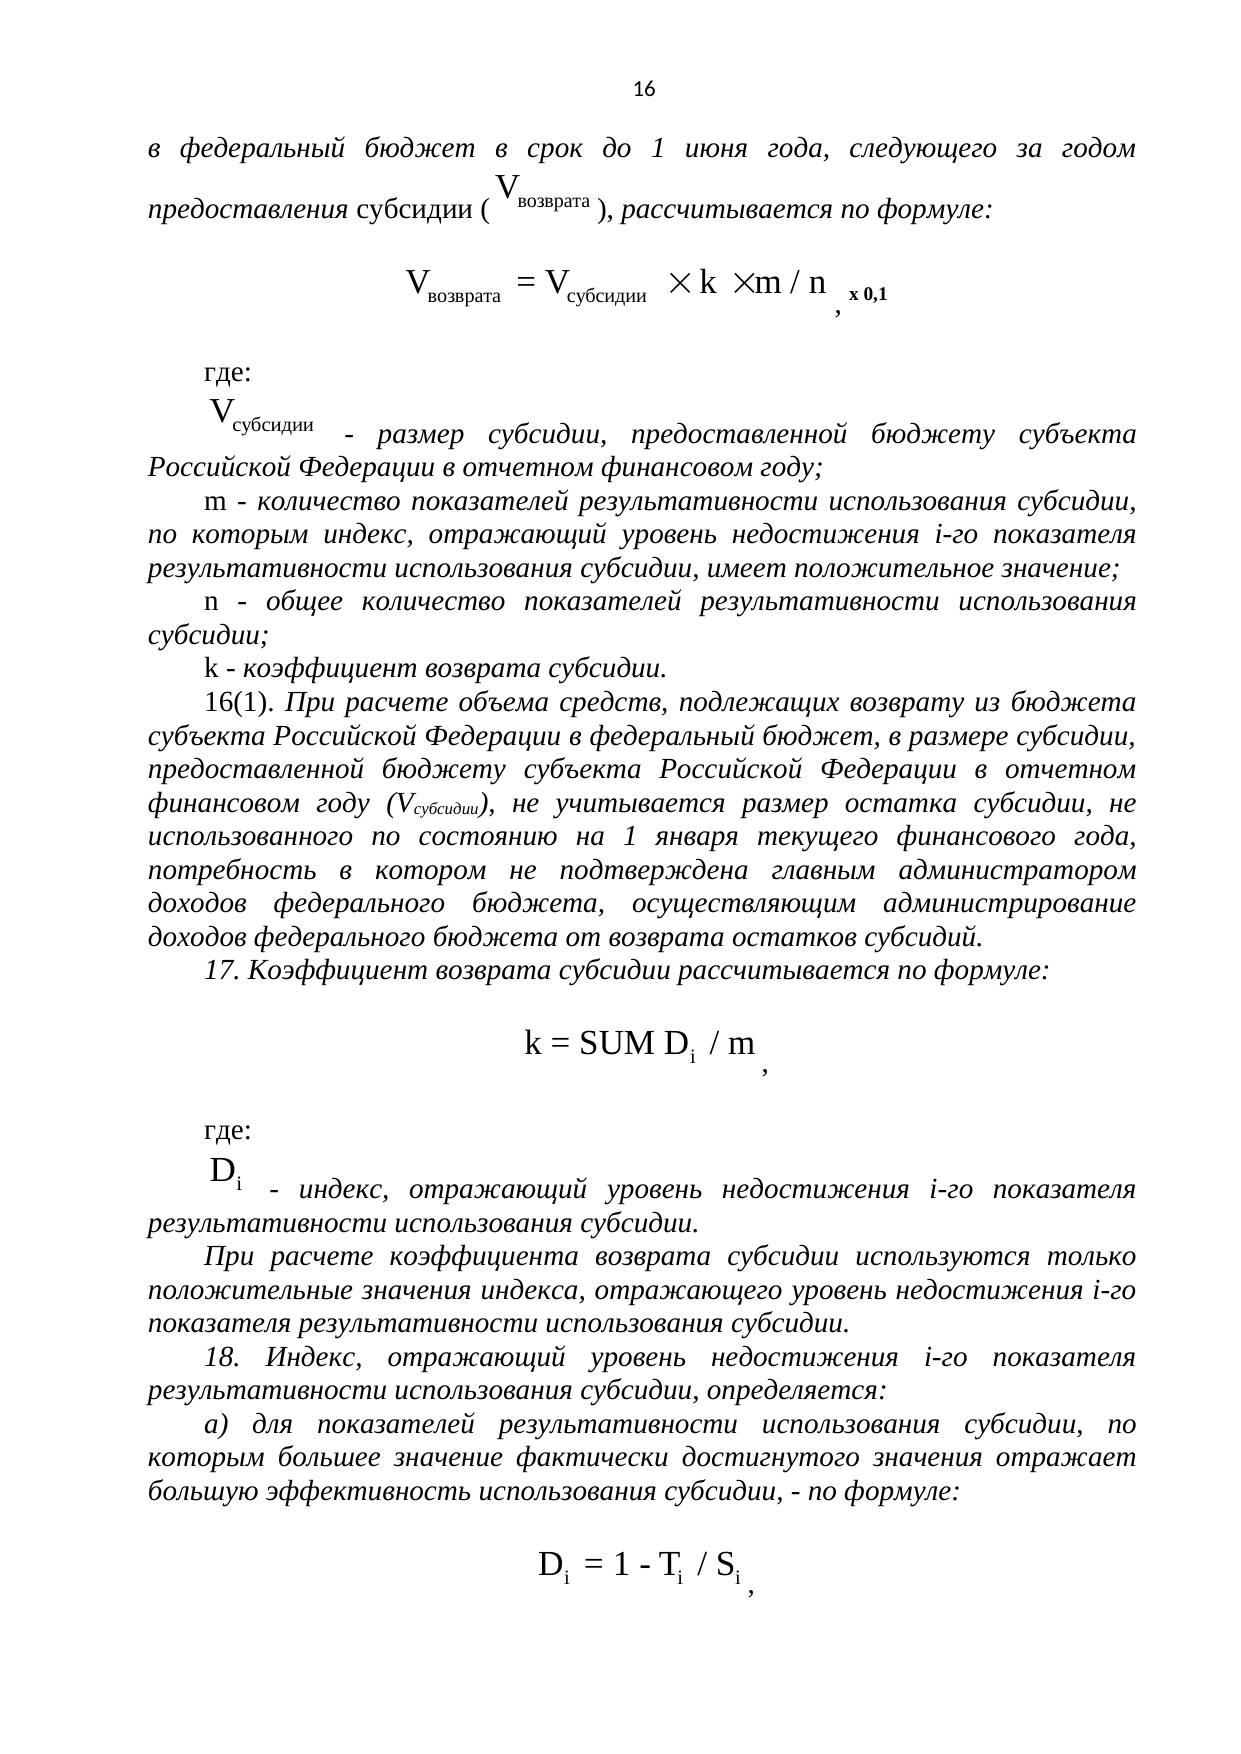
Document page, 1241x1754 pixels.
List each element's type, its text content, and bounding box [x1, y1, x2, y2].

text k - коэффициент возврата субсидии. [148, 651, 1140, 684]
text При расчете коэффициента возврата субсидии используются только положительные значения индекса, отражающего уровень недостижения i-го показателя результативности использования субсидии. [148, 1238, 1140, 1339]
text , х 0,1 [148, 258, 1140, 321]
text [148, 130, 1140, 225]
text 16(1). При расчете объема средств, подлежащих возврату из бюджета субъекта Российской Федерации в федеральный бюджет, в размере субсидии, предоставленной бюджету субъекта Российской Федерации в отчетном финансовом году (Vсубсидии), не учитывается размер остатка субсидии, не использованного по состоянию на 1 января текущего финансового года, потребность в котором не подтверждена главным администратором доходов федерального бюджета, осуществляющим администрирование доходов федерального бюджета от возврата остатков субсидий. [148, 684, 1140, 952]
text где: [148, 354, 1140, 388]
text , [148, 1019, 1140, 1079]
text m - количество показателей результативности использования субсидии, по которым индекс, отражающий уровень недостижения i-го показателя результативности использования субсидии, имеет положительное значение; [148, 483, 1140, 583]
text - индекс, отражающий уровень недостижения i-го показателя результативности использования субсидии. [148, 1146, 1140, 1238]
text - размер субсидии, предоставленной бюджету субъекта Российской Федерации в отчетном финансовом году; [148, 388, 1140, 483]
text а) для показателей результативности использования субсидии, по которым большее значение фактически достигнутого значения отражает большую эффективность использования субсидии, - по формуле: [148, 1406, 1140, 1507]
text 18. Индекс, отражающий уровень недостижения i-го показателя результативности использования субсидии, определяется: [148, 1339, 1140, 1406]
text n - общее количество показателей результативности использования субсидии; [148, 583, 1140, 651]
text 17. Коэффициент возврата субсидии рассчитывается по формуле: [148, 952, 1140, 986]
text где: [148, 1112, 1140, 1146]
text , [148, 1540, 1140, 1599]
